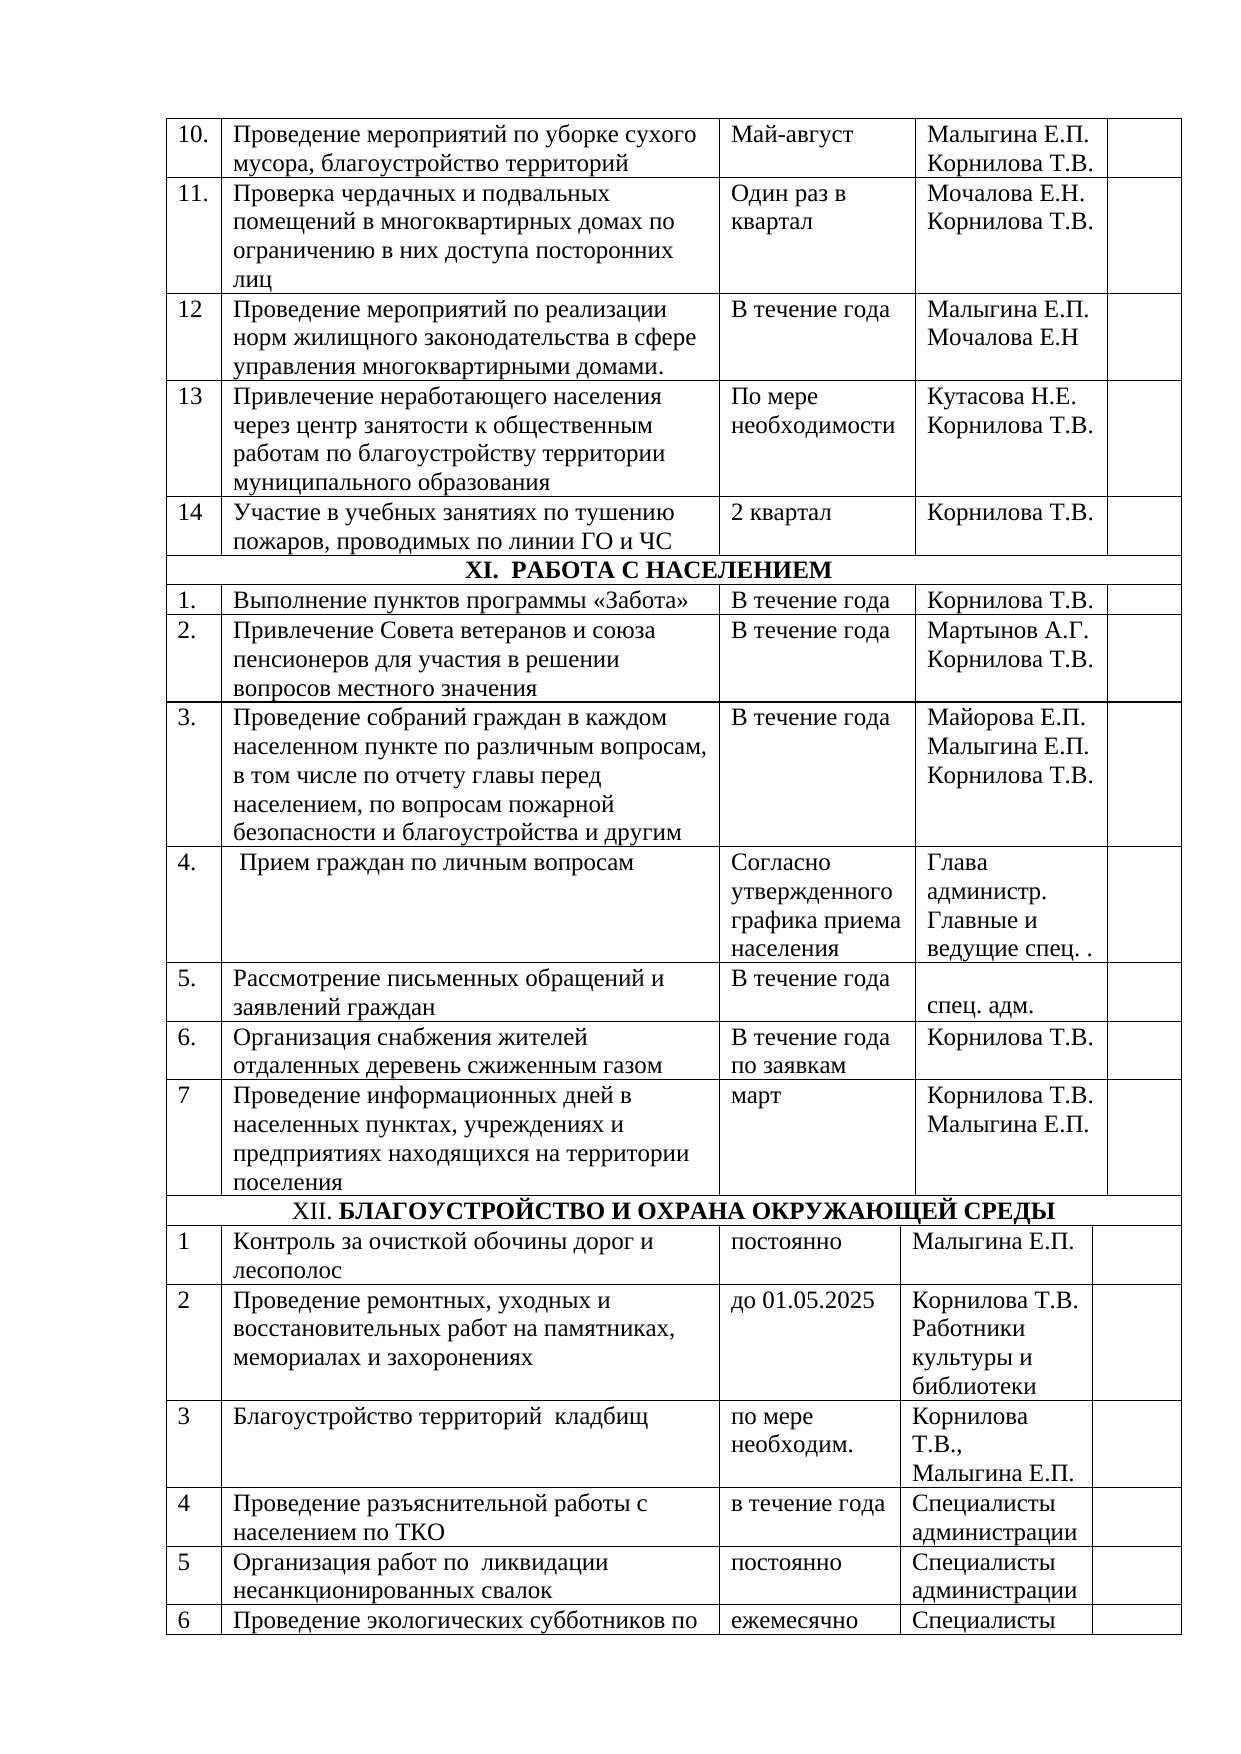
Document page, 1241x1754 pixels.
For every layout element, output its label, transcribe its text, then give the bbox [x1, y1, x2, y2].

table_cell в течение года [720, 1488, 900, 1546]
table_cell Малыгина Е.П. Корнилова Т.В. [916, 119, 1107, 177]
table_cell Благоустройство территорий кладбищ [222, 1401, 719, 1487]
table_cell В течение года [720, 703, 915, 846]
table_cell [1108, 381, 1181, 496]
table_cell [222, 1605, 719, 1634]
table_cell Проведение разъяснительной работы с населением по ТКО [222, 1488, 719, 1546]
table_cell 3. [167, 703, 221, 846]
table_cell Один раз в квартал [720, 178, 915, 293]
table_cell 1 [167, 1226, 221, 1284]
table_cell [1108, 178, 1181, 293]
table_cell Май-август [720, 119, 915, 177]
table_cell Организация работ по ликвидации несанкционированных свалок [222, 1547, 719, 1604]
table_cell 4. [167, 847, 221, 962]
table_cell Проведение информационных дней в населенных пунктах, учреждениях и предприятиях находящихся на территории поселения [222, 1080, 719, 1195]
table_cell 3 [167, 1401, 221, 1487]
table_cell [1108, 963, 1181, 1021]
table_cell постоянно [720, 1226, 900, 1284]
table_cell Мочалова Е.Н. Корнилова Т.В. [916, 178, 1107, 293]
table_cell [1108, 1022, 1181, 1079]
table_cell спец. адм. [916, 963, 1107, 1021]
table_cell 6. [167, 1022, 221, 1079]
table_cell [1108, 119, 1181, 177]
table_cell 7 [167, 1080, 221, 1195]
table_cell 13 [167, 381, 221, 496]
table_cell Прием граждан по личным вопросам [222, 847, 719, 962]
table_cell [1093, 1547, 1181, 1604]
table_cell Малыгина Е.П. [901, 1226, 1092, 1284]
table_cell Проведение собраний граждан в каждом населенном пункте по различным вопросам, в том числе по отчету главы перед населением, по вопросам пожарной безопасности и благоустройства и другим [222, 703, 719, 846]
table_cell 2 квартал [720, 497, 915, 554]
table_cell Малыгина Е.П. Мочалова Е.Н [916, 294, 1107, 380]
table_cell 11. [167, 178, 221, 293]
table_cell В течение года [720, 963, 915, 1021]
table_cell Рассмотрение письменных обращений и заявлений граждан [222, 963, 719, 1021]
table_cell [1108, 294, 1181, 380]
table_cell Специалисты администрации [901, 1547, 1092, 1604]
table_cell 12 [167, 294, 221, 380]
table_cell Корнилова Т.В. Работники культуры и библиотеки [901, 1285, 1092, 1400]
table_cell Корнилова Т.В. [916, 497, 1107, 554]
table_cell Проверка чердачных и подвальных помещений в многоквартирных домах по ограничению в них доступа посторонних лиц [222, 178, 719, 293]
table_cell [901, 1605, 1092, 1634]
table_cell [1093, 1285, 1181, 1400]
table_cell 14 [167, 497, 221, 554]
table_cell Кутасова Н.Е. Корнилова Т.В. [916, 381, 1107, 496]
table_cell ежемесячно [720, 1605, 900, 1634]
table_cell [1108, 615, 1181, 701]
table_cell [1108, 497, 1181, 554]
table_cell ХI. РАБОТА С НАСЕЛЕНИЕМ [167, 556, 1181, 584]
table_cell [1108, 847, 1181, 962]
table_cell 1. [167, 585, 221, 614]
table_cell Мартынов А.Г. Корнилова Т.В. [916, 615, 1107, 701]
table_cell Организация снабжения жителей отдаленных деревень сжиженным газом [222, 1022, 719, 1079]
table_cell Майорова Е.П. Малыгина Е.П. Корнилова Т.В. [916, 703, 1107, 846]
table_cell В течение года [720, 615, 915, 701]
table_cell 4 [167, 1488, 221, 1546]
table_cell [1093, 1226, 1181, 1284]
table_cell [1093, 1488, 1181, 1546]
table_cell Выполнение пунктов программы «Забота» [222, 585, 719, 614]
table_cell Участие в учебных занятиях по тушению пожаров, проводимых по линии ГО и ЧС [222, 497, 719, 554]
table_cell март [720, 1080, 915, 1195]
table_cell Глава администр. Главные и ведущие спец. . [916, 847, 1107, 962]
table_cell Корнилова Т.В. Малыгина Е.П. [916, 1080, 1107, 1195]
table_cell Корнилова Т.В. [916, 585, 1107, 614]
table_cell В течение года [720, 294, 915, 380]
table_cell XII. БЛАГОУСТРОЙСТВО И ОХРАНА ОКРУЖАЮЩЕЙ СРЕДЫ [167, 1196, 1181, 1225]
table_cell [1093, 1605, 1181, 1634]
table_cell [1108, 1080, 1181, 1195]
table_cell В течение года по заявкам [720, 1022, 915, 1079]
table_cell 6 [167, 1605, 221, 1634]
table_cell 2 [167, 1285, 221, 1400]
table_cell Привлечение неработающего населения через центр занятости к общественным работам по благоустройству территории муниципального образования [222, 381, 719, 496]
table_cell до 01.05.2025 [720, 1285, 900, 1400]
table_cell По мере необходимости [720, 381, 915, 496]
table_cell [1108, 703, 1181, 846]
table_cell Привлечение Совета ветеранов и союза пенсионеров для участия в решении вопросов местного значения [222, 615, 719, 701]
table_cell Проведение мероприятий по уборке сухого мусора, благоустройство территорий [222, 119, 719, 177]
table_cell Проведение ремонтных, уходных и восстановительных работ на памятниках, мемориалах и захоронениях [222, 1285, 719, 1400]
table_cell Согласно утвержденного графика приема населения [720, 847, 915, 962]
table_cell постоянно [720, 1547, 900, 1604]
table_cell Специалисты администрации [901, 1488, 1092, 1546]
table_cell 10. [167, 119, 221, 177]
table_cell 2. [167, 615, 221, 701]
table_cell В течение года [720, 585, 915, 614]
table_cell 5 [167, 1547, 221, 1604]
table_cell по мере необходим. [720, 1401, 900, 1487]
table_cell [1108, 585, 1181, 614]
table_cell 5. [167, 963, 221, 1021]
table_cell Проведение мероприятий по реализации норм жилищного законодательства в сфере управления многоквартирными домами. [222, 294, 719, 380]
table_cell [1093, 1401, 1181, 1487]
table_cell Корнилова Т.В., Малыгина Е.П. [901, 1401, 1092, 1487]
table_cell Контроль за очисткой обочины дорог и лесополос [222, 1226, 719, 1284]
table_cell Корнилова Т.В. [916, 1022, 1107, 1079]
